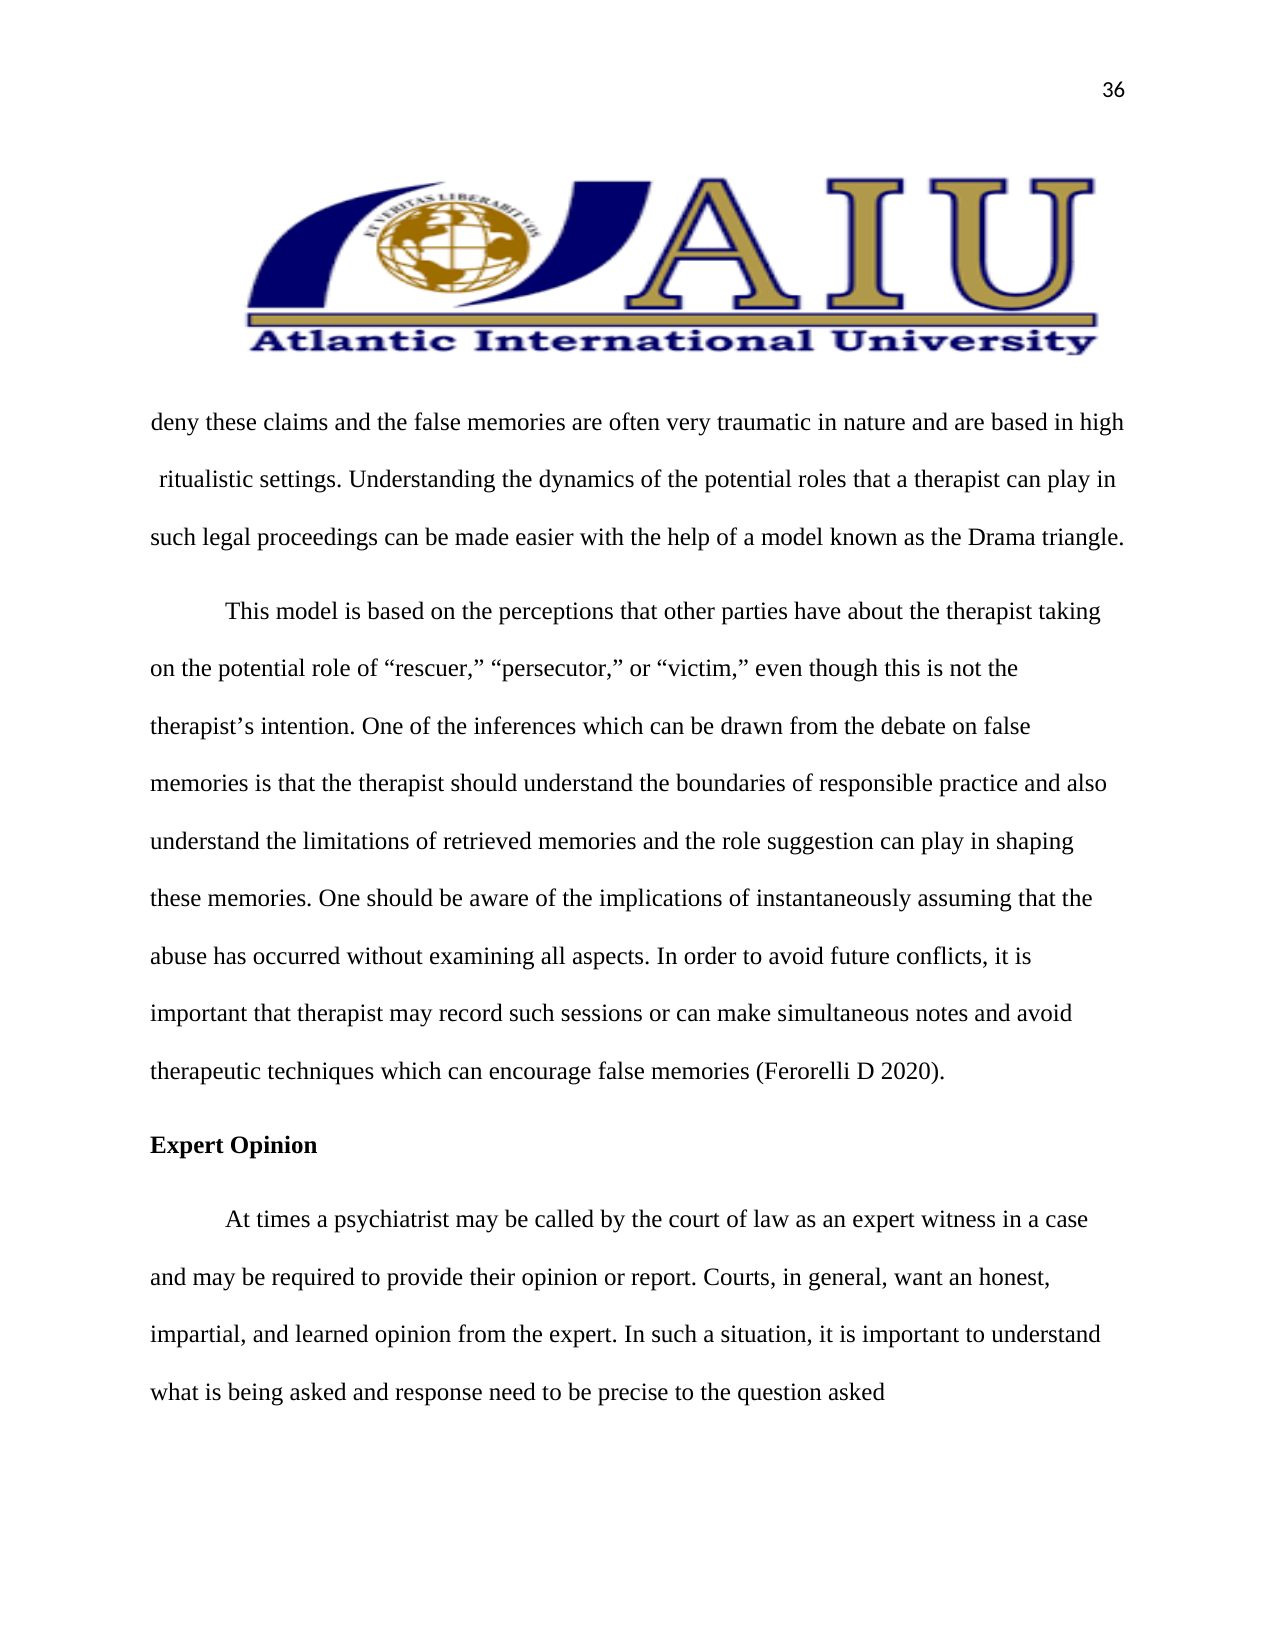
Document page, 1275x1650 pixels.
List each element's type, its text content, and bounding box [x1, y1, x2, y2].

text At times a psychiatrist may be called by the court of law as an expert witness in a case and may be required to provide their opinion or report. Courts, in general, want an honest, impartial, and learned opinion from the expert. In such a situation, it is important to understand what is being asked and response need to be precise to the question asked [150, 1204, 1125, 1406]
text This model is based on the perceptions that other parties have about the therapist taking on the potential role of “rescuer,” “persecutor,” or “victim,” even though this is not the therapist’s intention. One of the inferences which can be drawn from the debate on false memories is that the therapist should understand the boundaries of responsible practice and also understand the limitations of retrieved memories and the role suggestion can play in shaping these memories. One should be aware of the implications of instantaneously assuming that the abuse has occurred without examining all aspects. In order to avoid future conflicts, it is important that therapist may record such sessions or can make simultaneous notes and avoid therapeutic techniques which can encourage false memories (Ferorelli D 2020). [150, 596, 1125, 1085]
text Expert Opinion [150, 1130, 1125, 1159]
picture [225, 150, 1133, 379]
